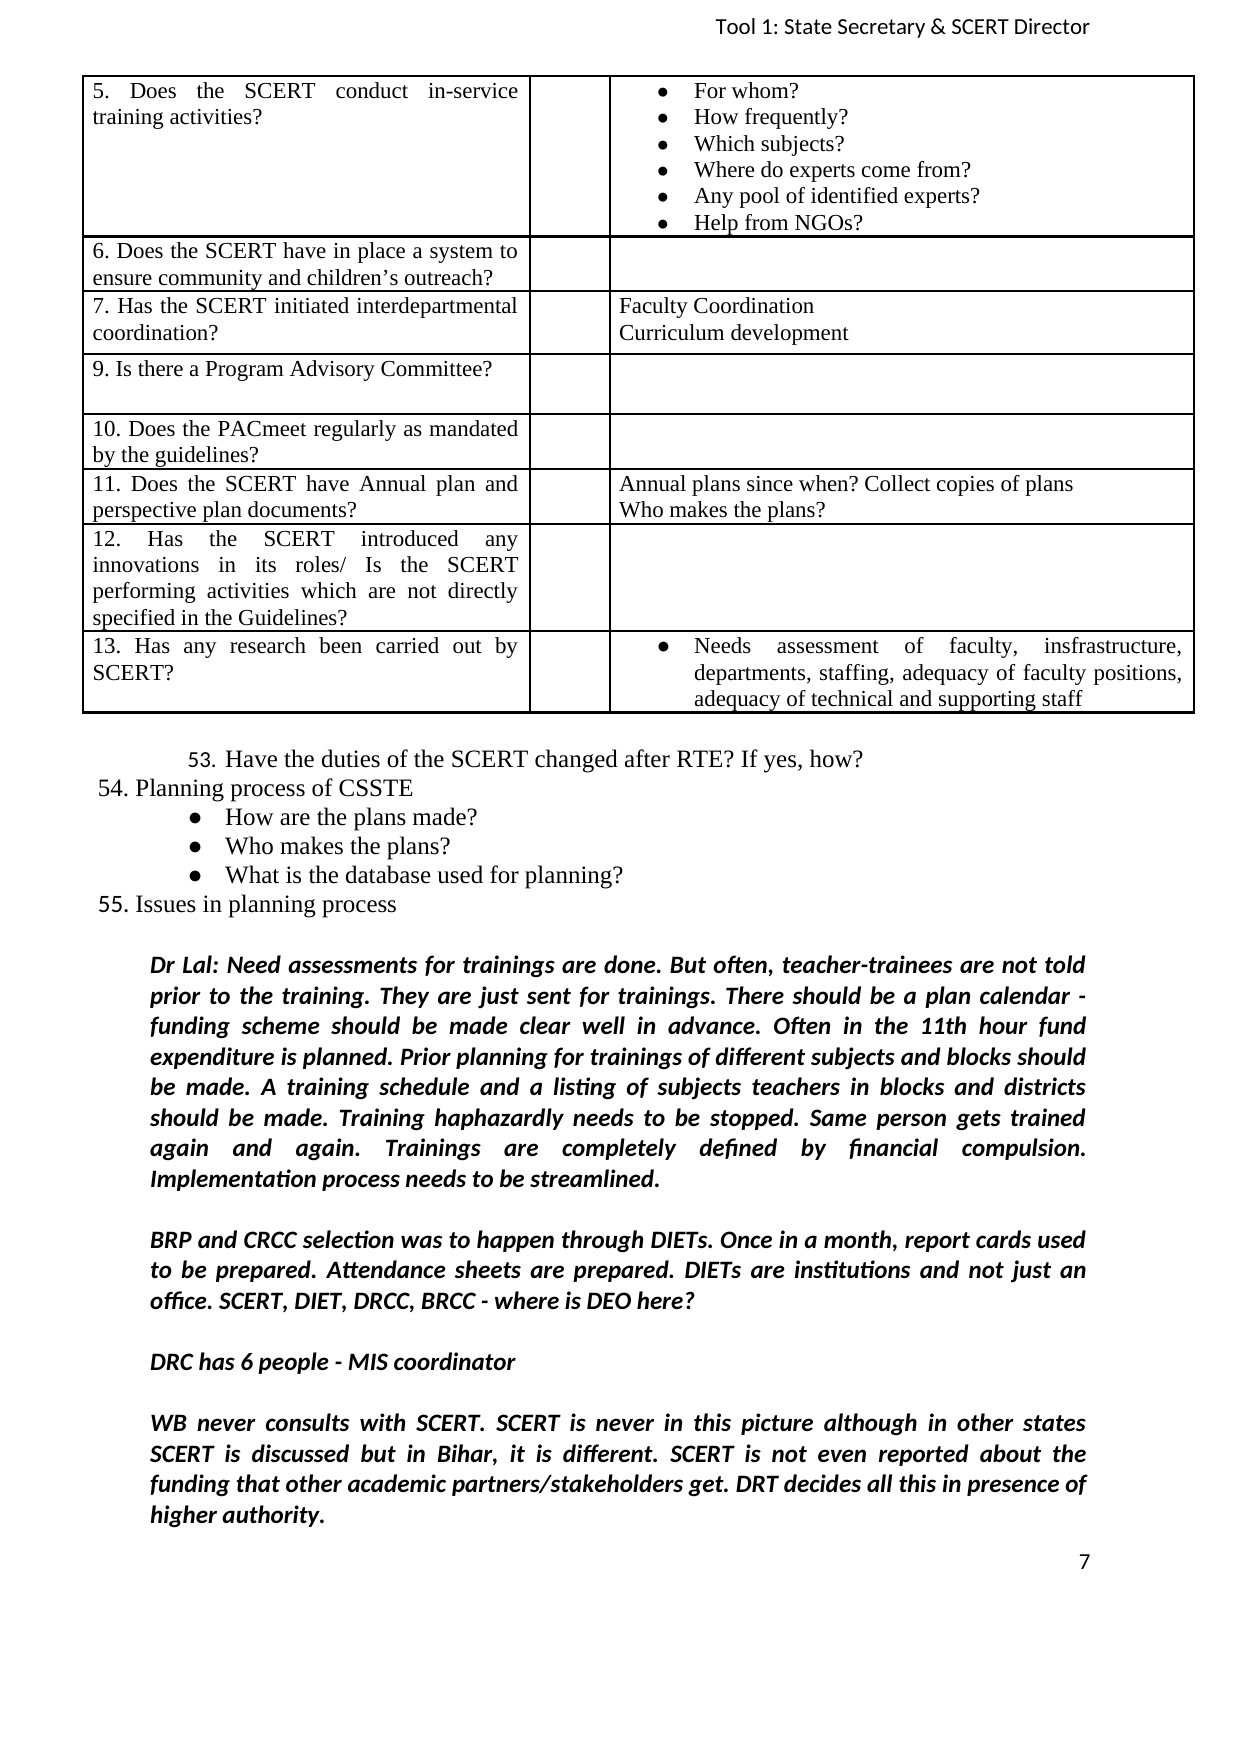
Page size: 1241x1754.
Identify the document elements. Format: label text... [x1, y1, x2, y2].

table_cell 11. Does the SCERT have Annual plan and perspective plan documents? [84, 470, 529, 523]
table_cell Annual plans since when? Collect copies of plans Who makes the plans? [611, 470, 1193, 523]
table_cell 7. Has the SCERT initiated interdepartmental coordination? [84, 292, 529, 353]
table_cell [611, 355, 1193, 413]
table_cell Faculty Coordination Curriculum development [611, 292, 1193, 353]
table_cell [611, 415, 1193, 468]
text WB never consults with SCERT. SCERT is never in this picture although in other states SCERT is discussed but in Bihar, it is different. SCERT is not even reported about the funding that other academic partners/stakeholders get. DRT decides all this in presence of higher authority. [150, 1407, 1090, 1529]
text BRP and CRCC selection was to happen through DIETs. Once in a month, report cards used to be prepared. Attendance sheets are prepared. DIETs are institutions and not just an office. SCERT, DIET, DRCC, BRCC - where is DEO here? [150, 1224, 1090, 1316]
table_cell For whom? How frequently? Which subjects? Where do experts come from? Any pool of identified experts? Help from NGOs? [611, 77, 1193, 235]
table_cell 9. Is there a Program Advisory Committee? [84, 355, 529, 413]
table_cell 5. Does the SCERT conduct in-service training activities? [84, 77, 529, 235]
table_cell [531, 632, 609, 711]
text Dr Lal: Need assessments for trainings are done. But often, teacher-trainees are not told prior to the training. They are just sent for trainings. There should be a plan calendar - funding scheme should be made clear well in advance. Often in the 11th hour fund expenditure is planned. Prior planning for trainings of different subjects and blocks should be made. A training schedule and a listing of subjects teachers in blocks and districts should be made. Training haphazardly needs to be stopped. Same person gets trained again and again. Trainings are completely defined by financial compulsion. Implementation process needs to be streamlined. [150, 949, 1090, 1194]
table_cell [611, 525, 1193, 630]
list How are the plans made? [187, 802, 1090, 831]
table_cell [531, 77, 609, 235]
table_cell [611, 238, 1193, 290]
table_cell [531, 292, 609, 353]
list Who makes the plans? [187, 831, 1090, 859]
table_cell 13. Has any research been carried out by SCERT? [84, 632, 529, 711]
table_cell 10. Does the PACmeet regularly as mandated by the guidelines? [84, 415, 529, 468]
list Planning process of CSSTE [98, 773, 1090, 802]
text DRC has 6 people - MIS coordinator [150, 1346, 1090, 1377]
table_cell 6. Does the SCERT have in place a system to ensure community and children’s outreach? [84, 238, 529, 290]
table_cell [531, 355, 609, 413]
table_cell [531, 238, 609, 290]
table_cell [531, 415, 609, 468]
list Issues in planning process [98, 888, 1090, 919]
list Have the duties of the SCERT changed after RTE? If yes, how? [187, 744, 1090, 773]
table_cell 12. Has the SCERT introduced any innovations in its roles/ Is the SCERT performing activities which are not directly specified in the Guidelines? [84, 525, 529, 630]
list What is the database used for planning? [187, 859, 1090, 888]
table_cell [531, 525, 609, 630]
table_cell Needs assessment of faculty, insfrastructure, departments, staffing, adequacy of faculty positions, adequacy of technical and supporting staff [611, 632, 1193, 711]
table_cell [531, 470, 609, 523]
